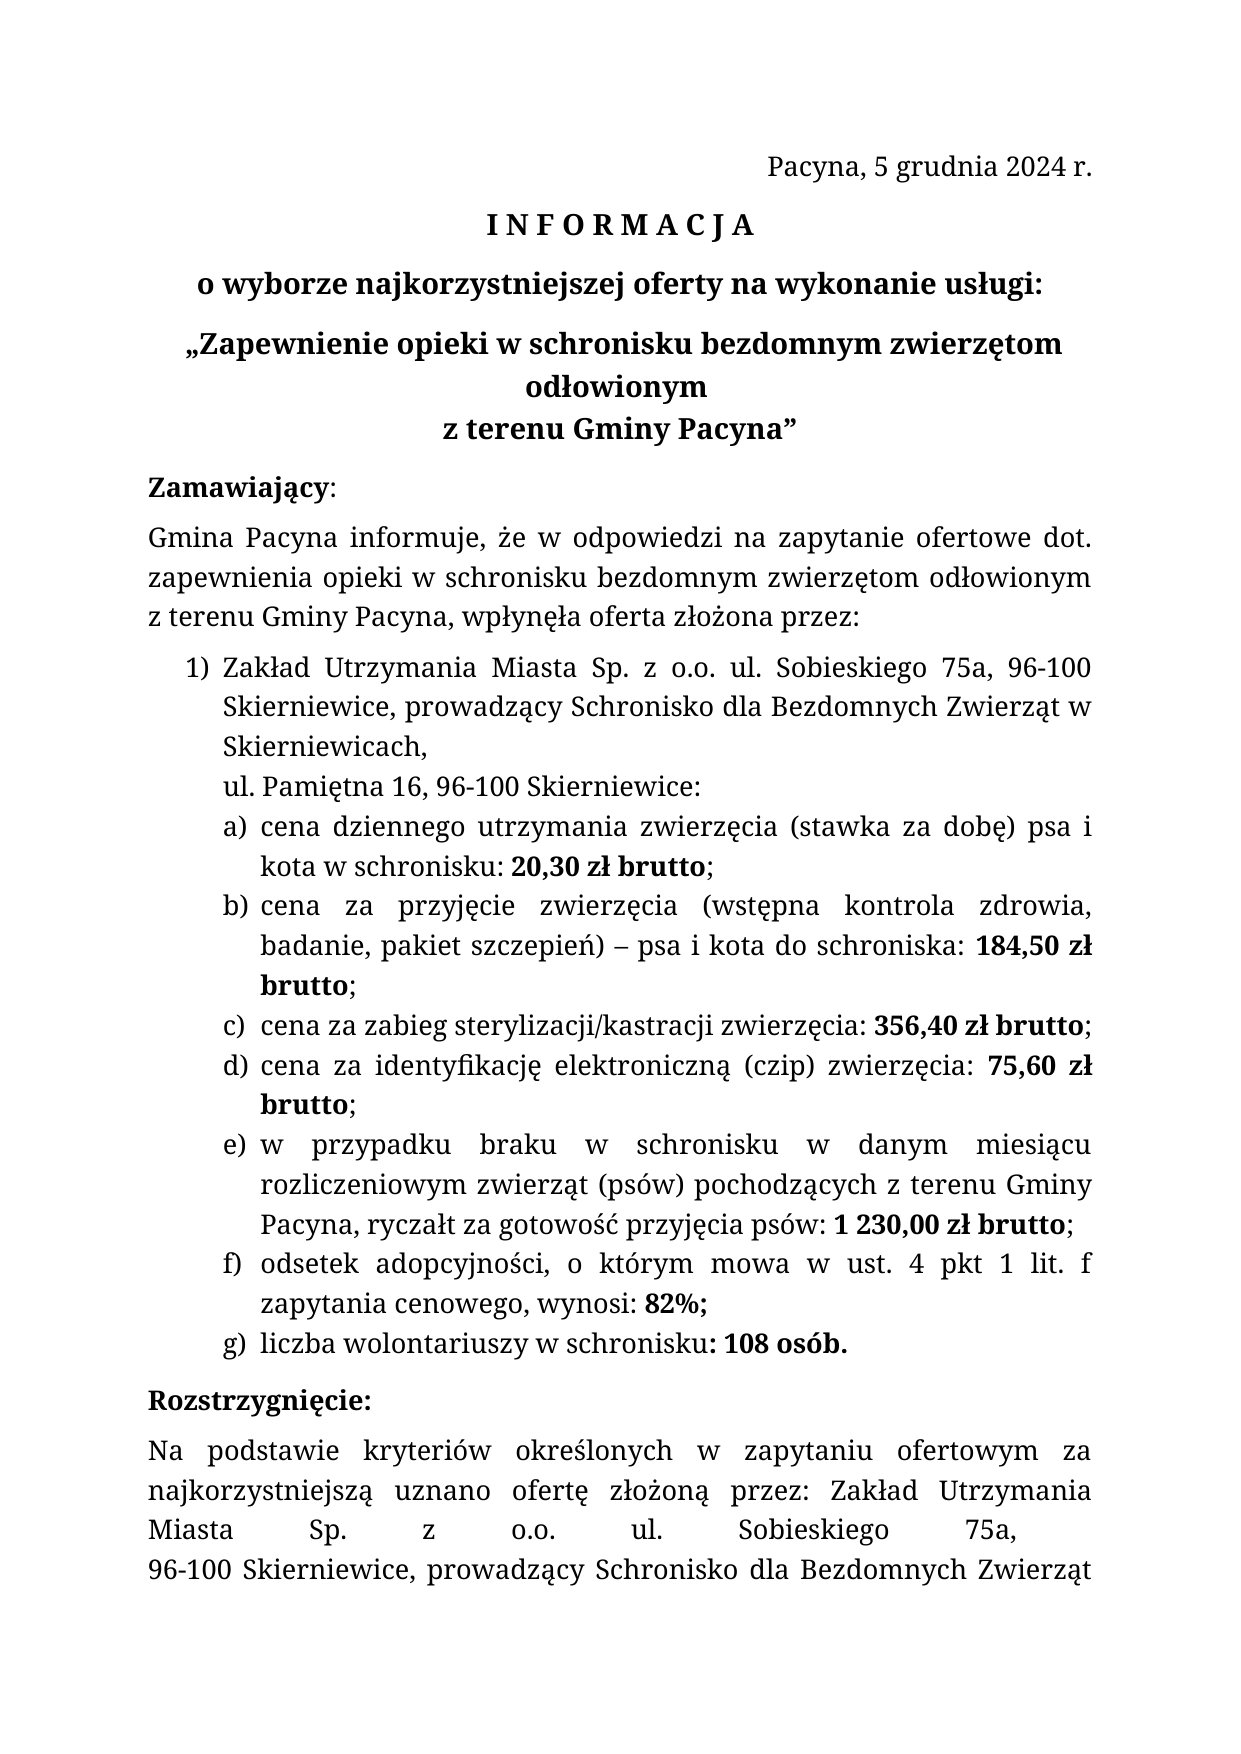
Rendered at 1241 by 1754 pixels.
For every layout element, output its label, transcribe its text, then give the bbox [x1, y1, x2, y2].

list liczba wolontariuszy w schronisku: 108 osób. [223, 1324, 1093, 1361]
list w przypadku braku w schronisku w danym miesiącu rozliczeniowym zwierząt (psów) pochodzących z terenu Gminy Pacyna, ryczałt za gotowość przyjęcia psów: 1 230,00 zł brutto; [223, 1126, 1093, 1242]
list cena za identyfikację elektroniczną (czip) zwierzęcia: 75,60 zł brutto; [223, 1046, 1093, 1123]
text „Zapewnienie opieki w schronisku bezdomnym zwierzętom odłowionym z terenu Gminy Pacyna” [148, 323, 1093, 448]
list Zakład Utrzymania Miasta Sp. z o.o. ul. Sobieskiego 75a, 96-100 Skierniewice, prowadzący Schronisko dla Bezdomnych Zwierząt w Skierniewicach, ul. Pamiętna 16, 96-100 Skierniewice: [185, 648, 1093, 804]
text o wyborze najkorzystniejszej oferty na wykonanie usługi: [148, 263, 1093, 303]
text I N F O R M A C J A [148, 204, 1093, 244]
list cena za przyjęcie zwierzęcia (wstępna kontrola zdrowia, badanie, pakiet szczepień) – psa i kota do schroniska: 184,50 zł brutto; [223, 887, 1093, 1003]
text Rozstrzygnięcie: [148, 1381, 1093, 1418]
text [148, 1431, 1093, 1587]
list odsetek adopcyjności, o którym mowa w ust. 4 pkt 1 lit. f zapytania cenowego, wynosi: 82%; [223, 1245, 1093, 1322]
text Zamawiający: [148, 468, 1093, 505]
list cena za zabieg sterylizacji/kastracji zwierzęcia: 356,40 zł brutto; [223, 1006, 1093, 1043]
list cena dziennego utrzymania zwierzęcia (stawka za dobę) psa i kota w schronisku: 20,30 zł brutto; [223, 807, 1093, 884]
text Pacyna, 5 grudnia 2024 r. [148, 148, 1093, 184]
text Gmina Pacyna informuje, że w odpowiedzi na zapytanie ofertowe dot. zapewnienia opieki w schronisku bezdomnym zwierzętom odłowionym z terenu Gminy Pacyna, wpłynęła oferta złożona przez: [148, 518, 1093, 635]
